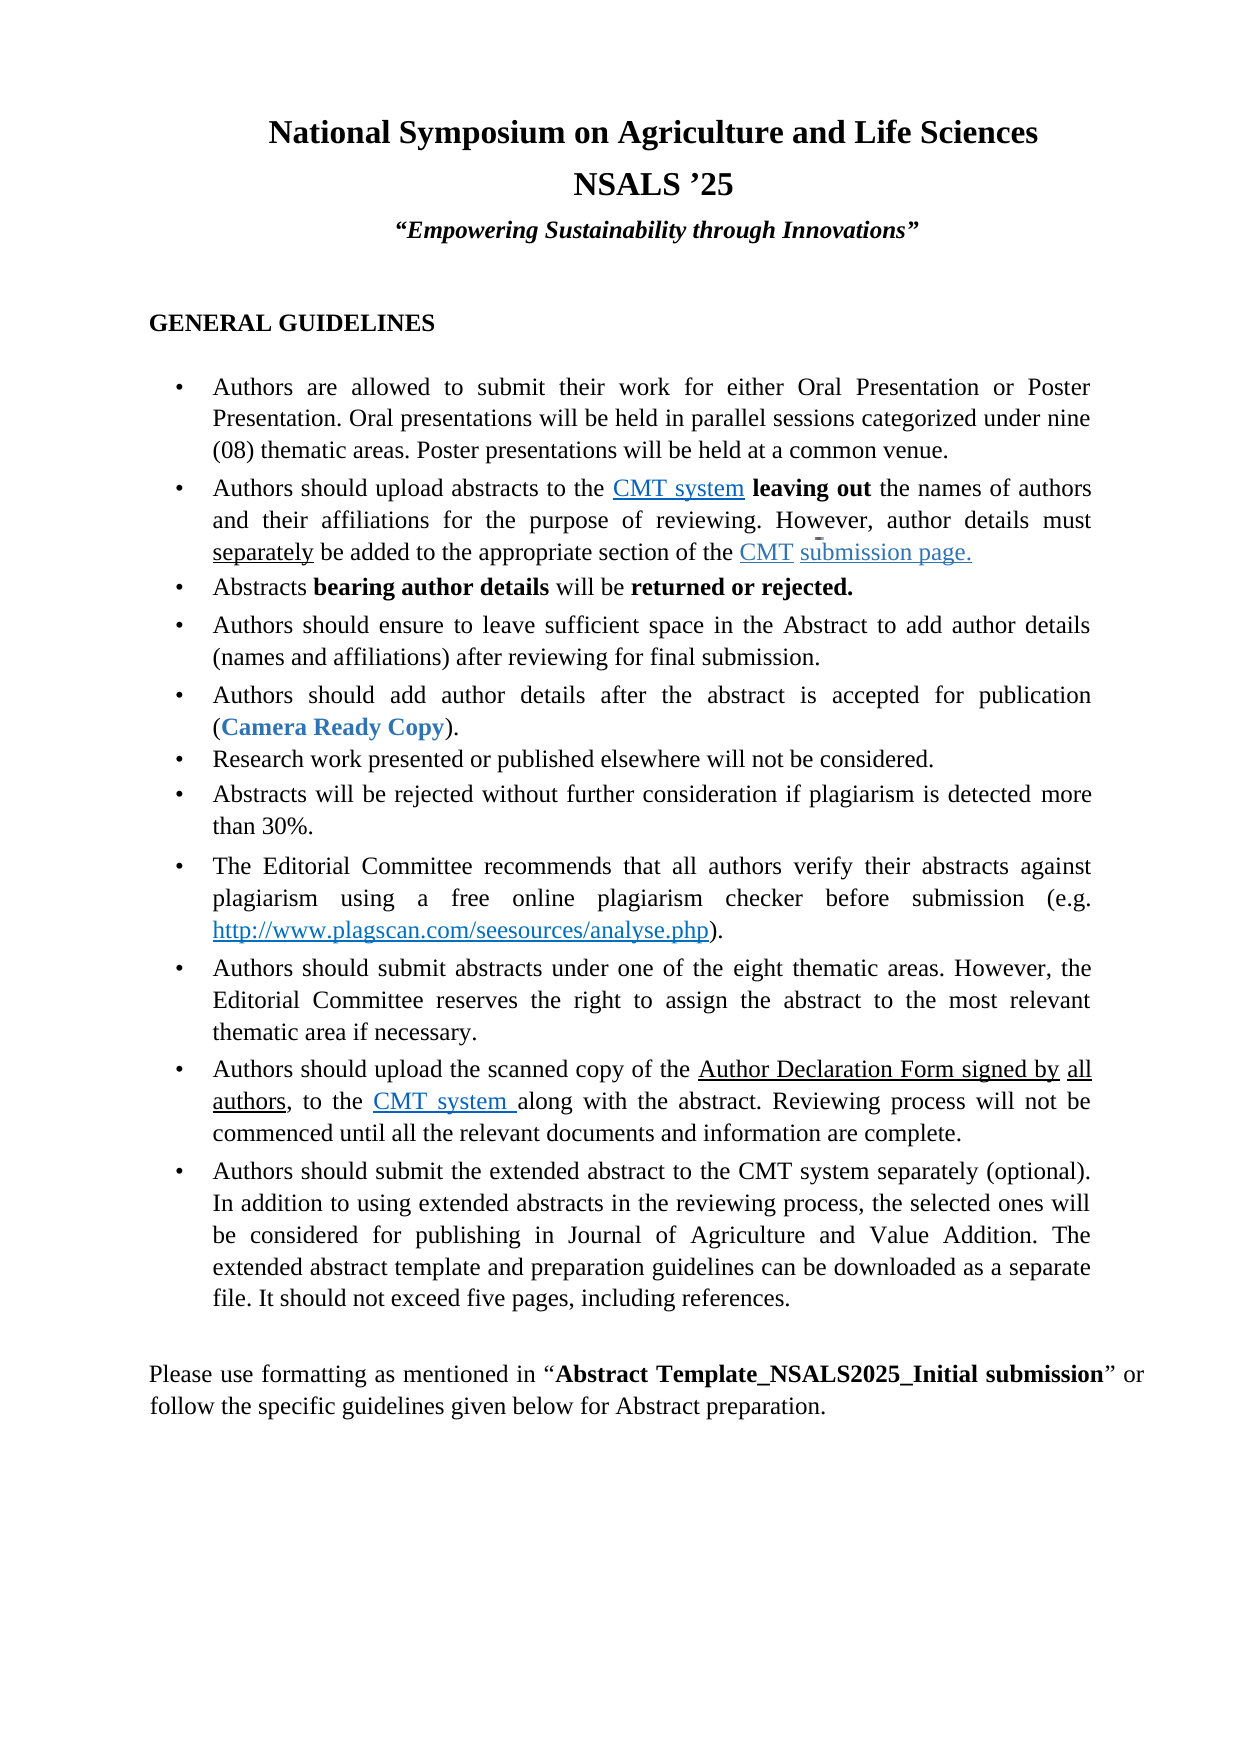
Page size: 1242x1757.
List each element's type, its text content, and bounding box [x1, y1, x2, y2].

text National Symposium on Agriculture and Life Sciences [163, 112, 1144, 151]
list Authors should add author details after the abstract is accepted for publication (Camera Ready Copy). [175, 680, 1092, 740]
list Abstracts bearing author details will be returned or rejected. [175, 572, 1092, 600]
text “Empowering Sustainability through Innovations” [168, 215, 1144, 244]
list Abstracts will be rejected without further consideration if plagiarism is detected more than 30%. [175, 779, 1092, 840]
list Authors should ensure to leave sufficient space in the Abstract to add author details (names and affiliations) after reviewing for final submission. [175, 610, 1092, 671]
list Authors should upload the scanned copy of the Author Declaration Form signed by all authors, to the CMT system along with the abstract. Reviewing process will not be commenced until all the relevant documents and information are complete. [175, 1054, 1092, 1147]
list Authors should submit the extended abstract to the CMT system separately (optional). In addition to using extended abstracts in the reviewing process, the selected ones will be considered for publishing in Journal of Agriculture and Value Addition. The extended abstract template and preparation guidelines can be downloaded as a separate file. It should not exceed five pages, including references. [175, 1156, 1092, 1312]
subtitle GENERAL GUIDELINES [148, 308, 1144, 337]
list Authors should upload abstracts to the CMT system leaving out the names of authors and their affiliations for the purpose of reviewing. However, author details must separately be added to the appropriate section of the CMT submission page. [175, 473, 1092, 566]
list Research work presented or published elsewhere will not be considered. [175, 744, 1092, 773]
text NSALS ’25 [163, 164, 1144, 202]
list Authors are allowed to submit their work for either Oral Presentation or Poster Presentation. Oral presentations will be held in parallel sessions categorized under nine (08) thematic areas. Poster presentations will be held at a common venue. [175, 372, 1092, 464]
text Please use formatting as mentioned in “Abstract Template_NSALS2025_Initial submission” or follow the specific guidelines given below for Abstract preparation. [148, 1359, 1144, 1420]
list Authors should submit abstracts under one of the eight thematic areas. However, the Editorial Committee reserves the right to assign the abstract to the most relevant thematic area if necessary. [175, 953, 1092, 1045]
list The Editorial Committee recommends that all authors verify their abstracts against plagiarism using a free online plagiarism checker before submission (e.g. http://www.plagscan.com/seesources/analyse.php). [175, 851, 1092, 944]
